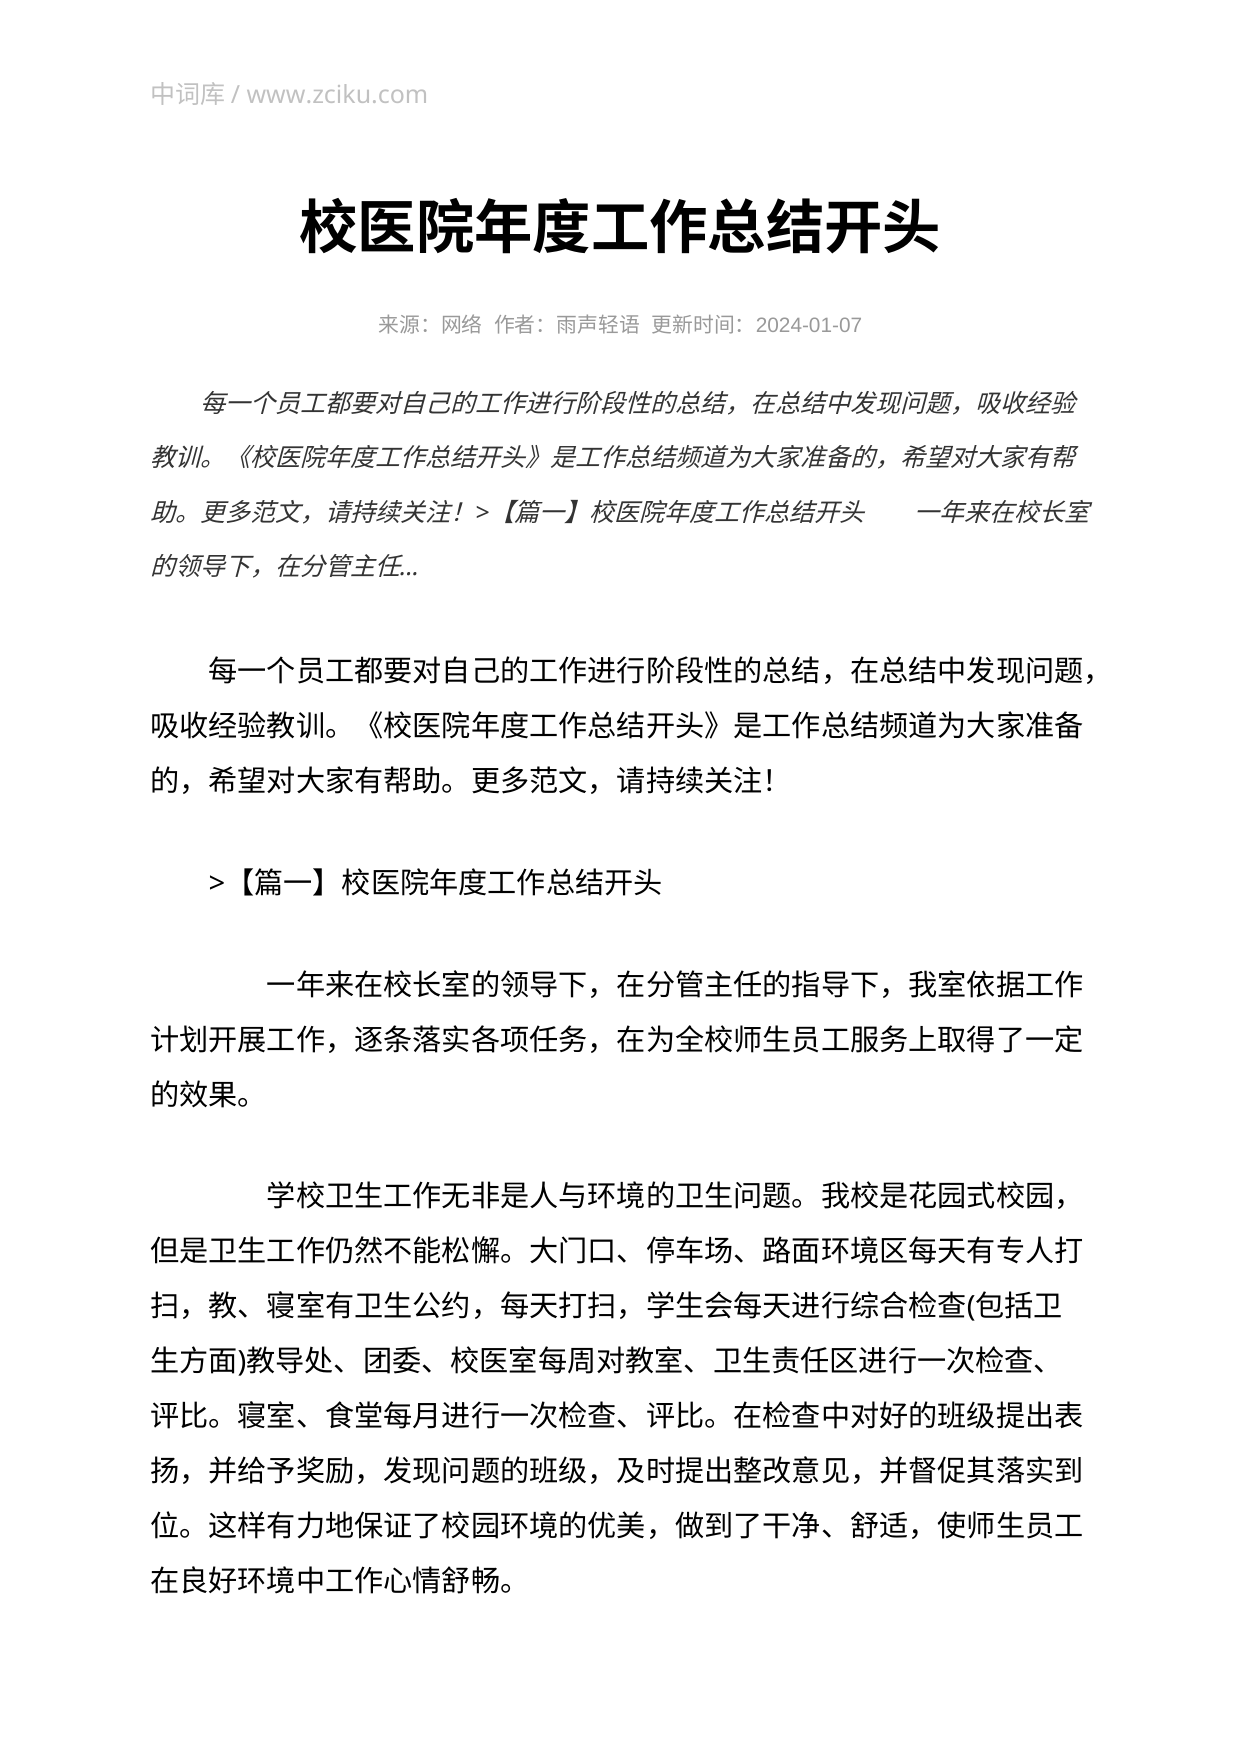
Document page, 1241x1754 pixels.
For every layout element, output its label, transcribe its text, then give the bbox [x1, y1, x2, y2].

text 每一个员工都要对自己的工作进行阶段性的总结，在总结中发现问题，吸收经验教训。《校医院年度工作总结开头》是工作总结频道为大家准备的，希望对大家有帮助。更多范文，请持续关注！ [150, 648, 1090, 800]
text 一年来在校长室的领导下，在分管主任的指导下，我室依据工作计划开展工作，逐条落实各项任务，在为全校师生员工服务上取得了一定的效果。 [150, 961, 1090, 1113]
subtitle 校医院年度工作总结开头 [150, 181, 1090, 266]
text 每一个员工都要对自己的工作进行阶段性的总结，在总结中发现问题，吸收经验教训。《校医院年度工作总结开头》是工作总结频道为大家准备的，希望对大家有帮助。更多范文，请持续关注！>【篇一】校医院年度工作总结开头 一年来在校长室的领导下，在分管主任... [150, 383, 1090, 583]
text >【篇一】校医院年度工作总结开头 [150, 859, 1090, 902]
text 来源：网络 作者：雨声轻语 更新时间：2024-01-07 [150, 313, 1090, 337]
text 学校卫生工作无非是人与环境的卫生问题。我校是花园式校园，但是卫生工作仍然不能松懈。大门口、停车场、路面环境区每天有专人打扫，教、寝室有卫生公约，每天打扫，学生会每天进行综合检查(包括卫生方面)教导处、团委、校医室每周对教室、卫生责任区进行一次检查、评比。寝室、食堂每月进行一次检查、评比。在检查中对好的班级提出表扬，并给予奖励，发现问题的班级，及时提出整改意见，并督促其落实到位。这样有力地保证了校园环境的优美，做到了干净、舒适，使师生员工在良好环境中工作心情舒畅。 [150, 1173, 1090, 1600]
